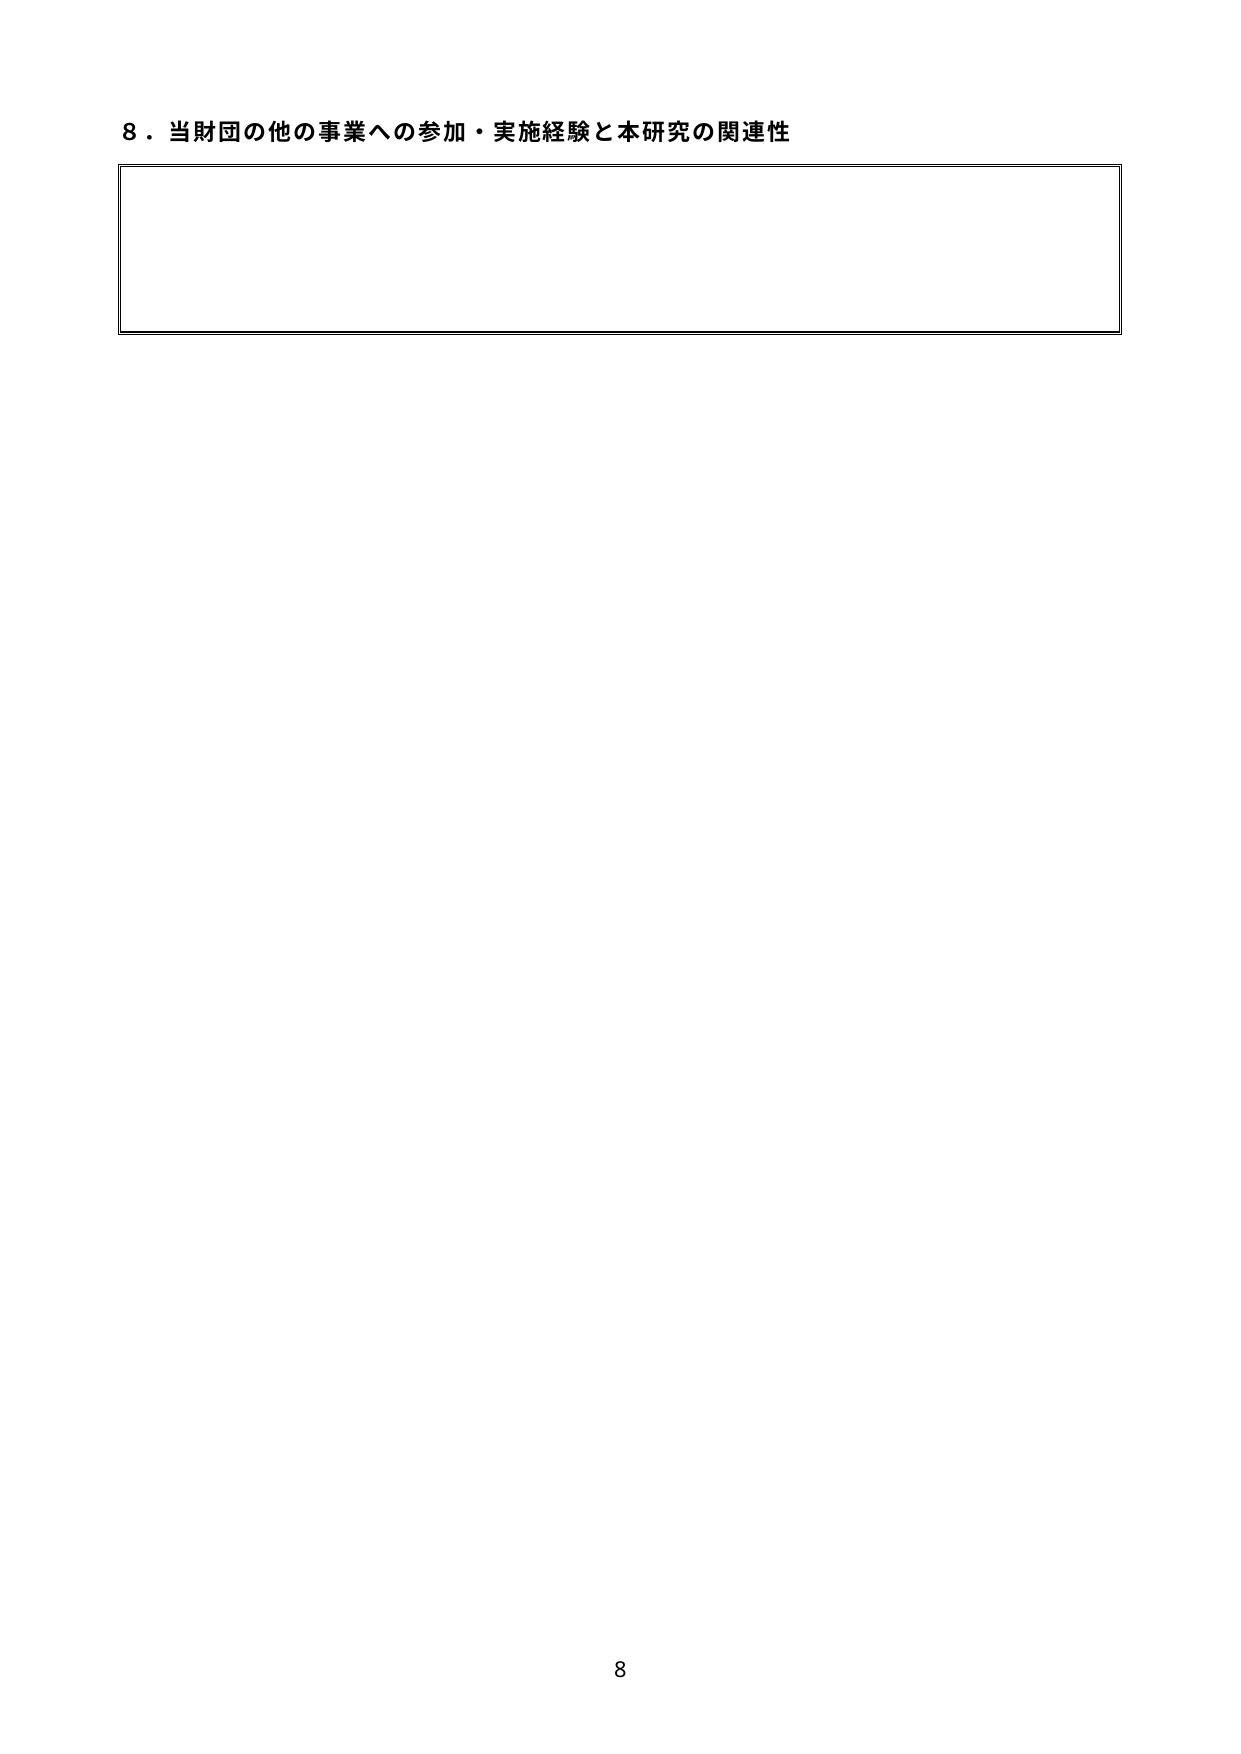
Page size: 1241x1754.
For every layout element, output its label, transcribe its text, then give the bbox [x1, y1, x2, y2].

text ８．当財団の他の事業への参加・実施経験と本研究の関連性 [118, 98, 1122, 164]
table_header [121, 167, 1119, 331]
